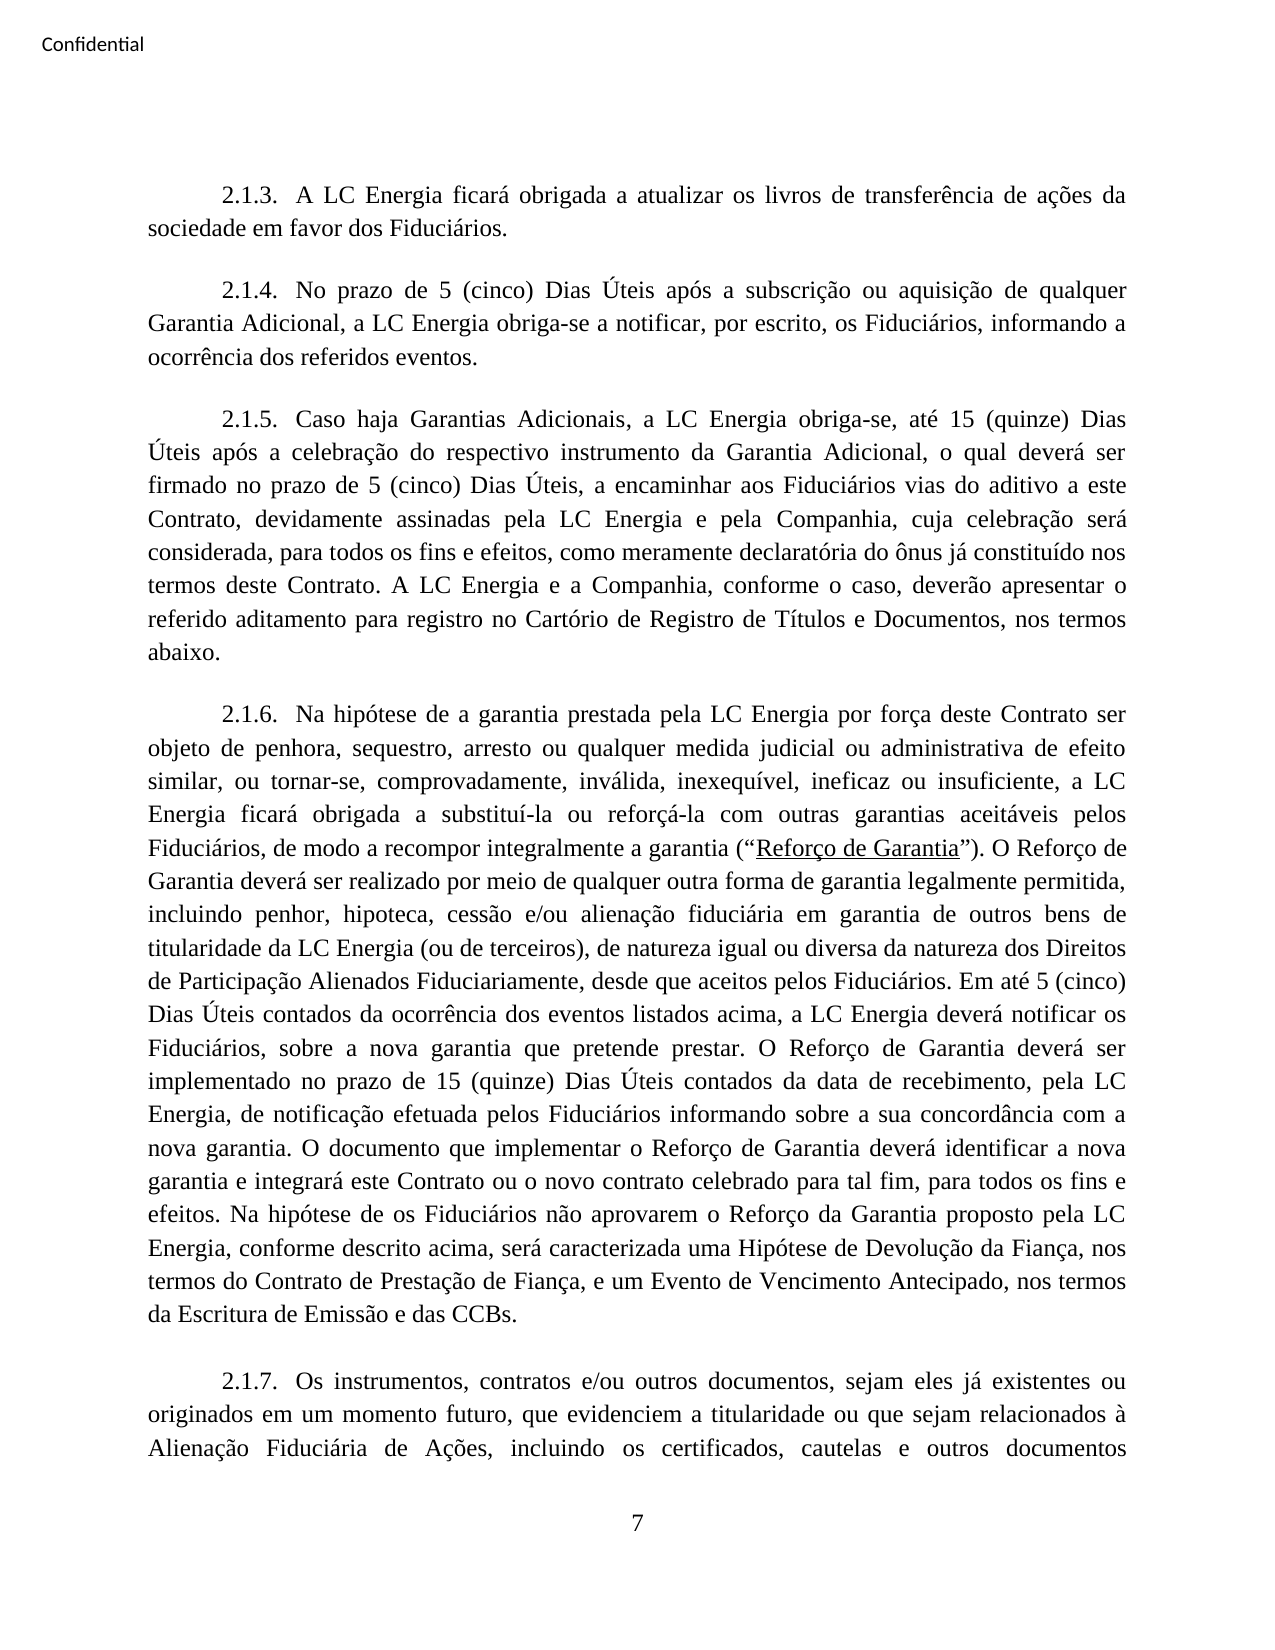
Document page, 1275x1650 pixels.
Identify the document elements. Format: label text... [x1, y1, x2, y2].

list A LC Energia ficará obrigada a atualizar os livros de transferência de ações da sociedade em favor dos Fiduciários. [148, 176, 1127, 243]
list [148, 1363, 1127, 1463]
list Caso haja Garantias Adicionais, a LC Energia obriga-se, até 15 (quinze) Dias Úteis após a celebração do respectivo instrumento da Garantia Adicional, o qual deverá ser firmado no prazo de 5 (cinco) Dias Úteis, a encaminhar aos Fiduciários vias do aditivo a este Contrato, devidamente assinadas pela LC Energia e pela Companhia, cuja celebração será considerada, para todos os fins e efeitos, como meramente declaratória do ônus já constituído nos termos deste Contrato. A LC Energia e a Companhia, conforme o caso, deverão apresentar o referido aditamento para registro no Cartório de Registro de Títulos e Documentos, nos termos abaixo. [148, 401, 1127, 667]
list No prazo de 5 (cinco) Dias Úteis após a subscrição ou aquisição de qualquer Garantia Adicional, a LC Energia obriga-se a notificar, por escrito, os Fiduciários, informando a ocorrência dos referidos eventos. [148, 272, 1127, 372]
list Na hipótese de a garantia prestada pela LC Energia por força deste Contrato ser objeto de penhora, sequestro, arresto ou qualquer medida judicial ou administrativa de efeito similar, ou tornar-se, comprovadamente, inválida, inexequível, ineficaz ou insuficiente, a LC Energia ficará obrigada a substituí-la ou reforçá-la com outras garantias aceitáveis pelos Fiduciários, de modo a recompor integralmente a garantia (“Reforço de Garantia”). O Reforço de Garantia deverá ser realizado por meio de qualquer outra forma de garantia legalmente permitida, incluindo penhor, hipoteca, cessão e/ou alienação fiduciária em garantia de outros bens de titularidade da LC Energia (ou de terceiros), de natureza igual ou diversa da natureza dos Direitos de Participação Alienados Fiduciariamente, desde que aceitos pelos Fiduciários. Em até 5 (cinco) Dias Úteis contados da ocorrência dos eventos listados acima, a LC Energia deverá notificar os Fiduciários, sobre a nova garantia que pretende prestar. O Reforço de Garantia deverá ser implementado no prazo de 15 (quinze) Dias Úteis contados da data de recebimento, pela LC Energia, de notificação efetuada pelos Fiduciários informando sobre a sua concordância com a nova garantia. O documento que implementar o Reforço de Garantia deverá identificar a nova garantia e integrará este Contrato ou o novo contrato celebrado para tal fim, para todos os fins e efeitos. Na hipótese de os Fiduciários não aprovarem o Reforço da Garantia proposto pela LC Energia, conforme descrito acima, será caracterizada uma Hipótese de Devolução da Fiança, nos termos do Contrato de Prestação de Fiança, e um Evento de Vencimento Antecipado, nos termos da Escritura de Emissão e das CCBs. [148, 696, 1127, 1329]
